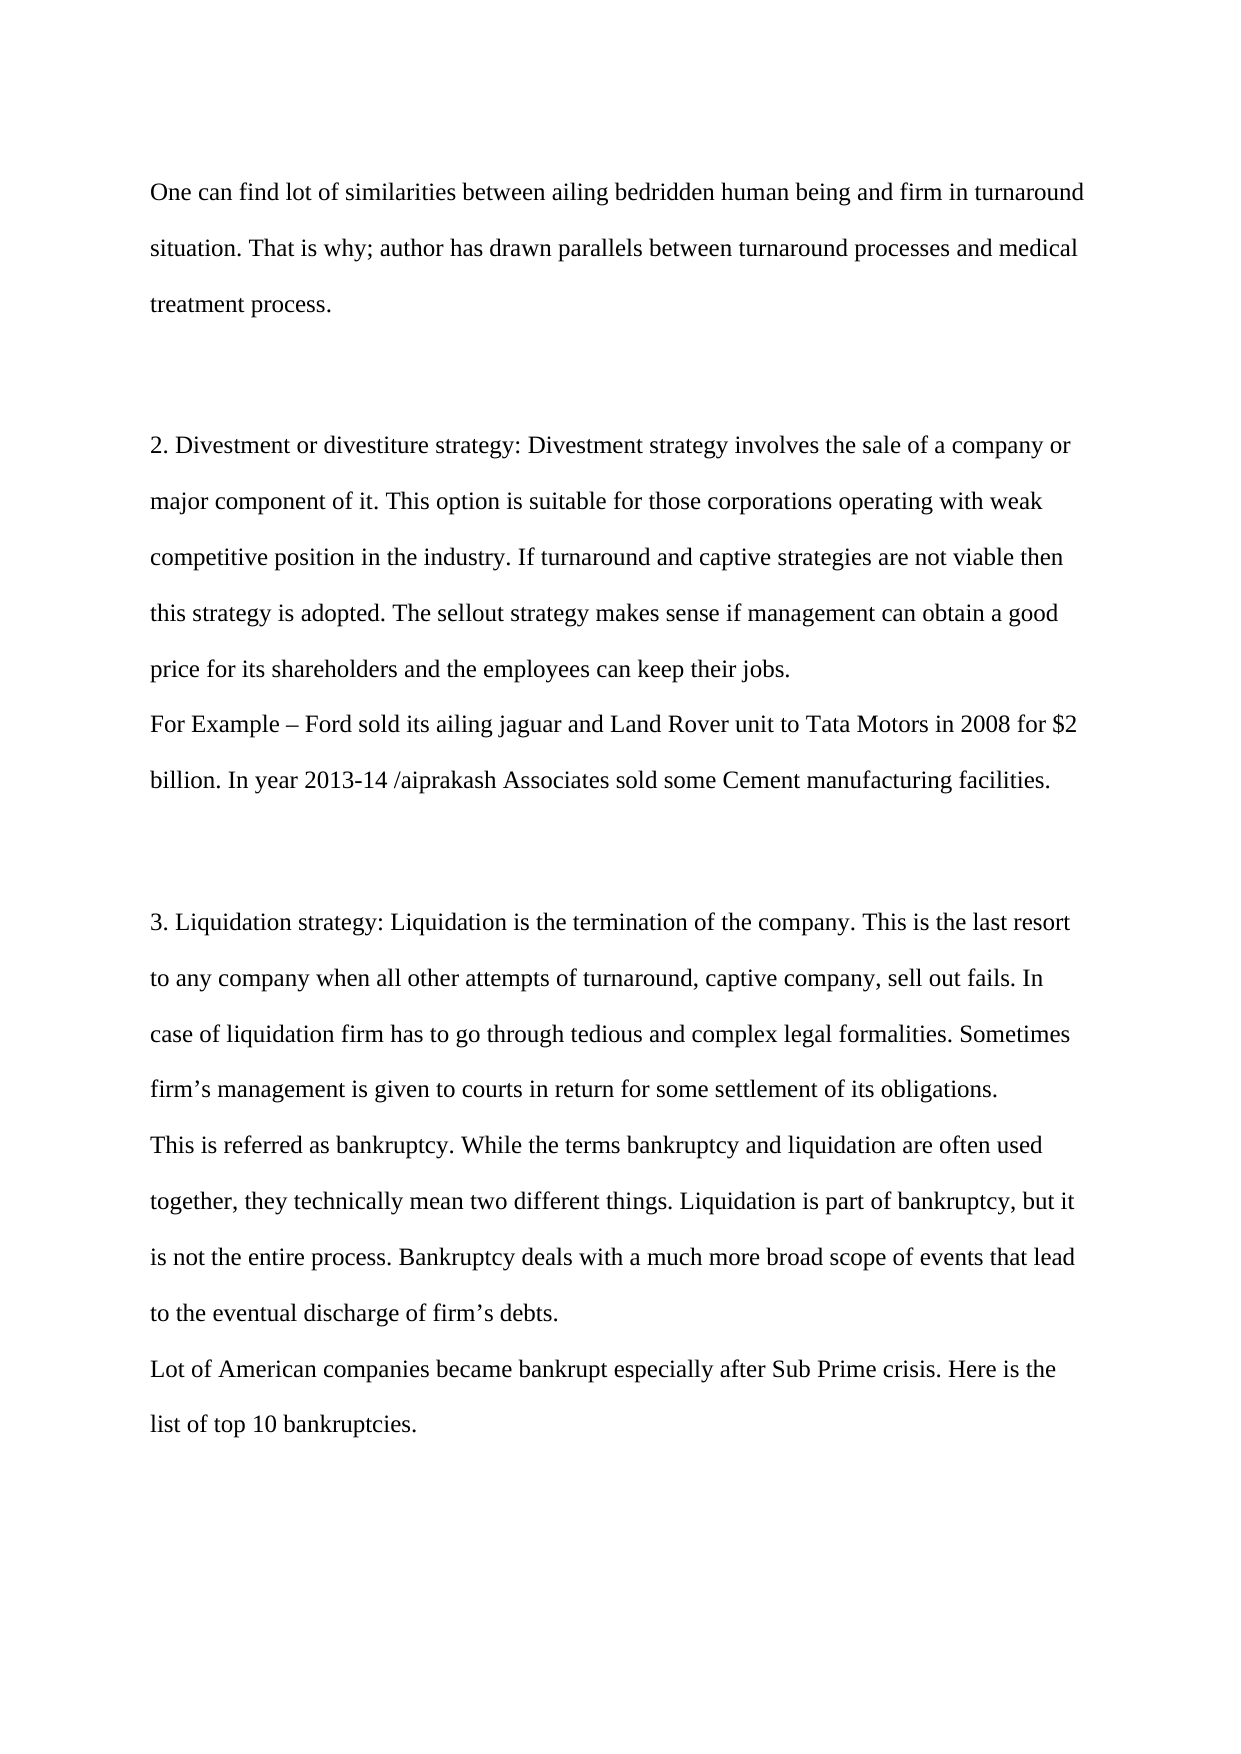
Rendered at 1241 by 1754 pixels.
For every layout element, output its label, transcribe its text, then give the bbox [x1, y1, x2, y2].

text For Example – Ford sold its ailing jaguar and Land Rover unit to Tata Motors in 2008 for $2 billion. In year 2013-14 /aiprakash Associates sold some Cement manufacturing facilities. [150, 682, 1090, 794]
text One can find lot of similarities between ailing bedridden human being and firm in turnaround situation. That is why; author has drawn parallels between turnaround processes and medical treatment process. [150, 150, 1090, 317]
text 3. Liquidation strategy: Liquidation is the termination of the company. This is the last resort to any company when all other attempts of turnaround, captive company, sell out fails. In case of liquidation firm has to go through tedious and complex legal formalities. Sometimes firm’s management is given to courts in return for some settlement of its obligations. [150, 880, 1090, 1103]
text Lot of American companies became bankrupt especially after Sub Prime crisis. Here is the list of top 10 bankruptcies. [150, 1327, 1090, 1438]
text This is referred as bankruptcy. While the terms bankruptcy and liquidation are often used together, they technically mean two different things. Liquidation is part of bankruptcy, but it is not the entire process. Bankruptcy deals with a much more broad scope of events that lead to the eventual discharge of firm’s debts. [150, 1103, 1090, 1327]
text 2. Divestment or divestiture strategy: Divestment strategy involves the sale of a company or major component of it. This option is suitable for those corporations operating with weak competitive position in the industry. If turnaround and captive strategies are not viable then this strategy is adopted. The sellout strategy makes sense if management can obtain a good price for its shareholders and the employees can keep their jobs. [150, 403, 1090, 682]
